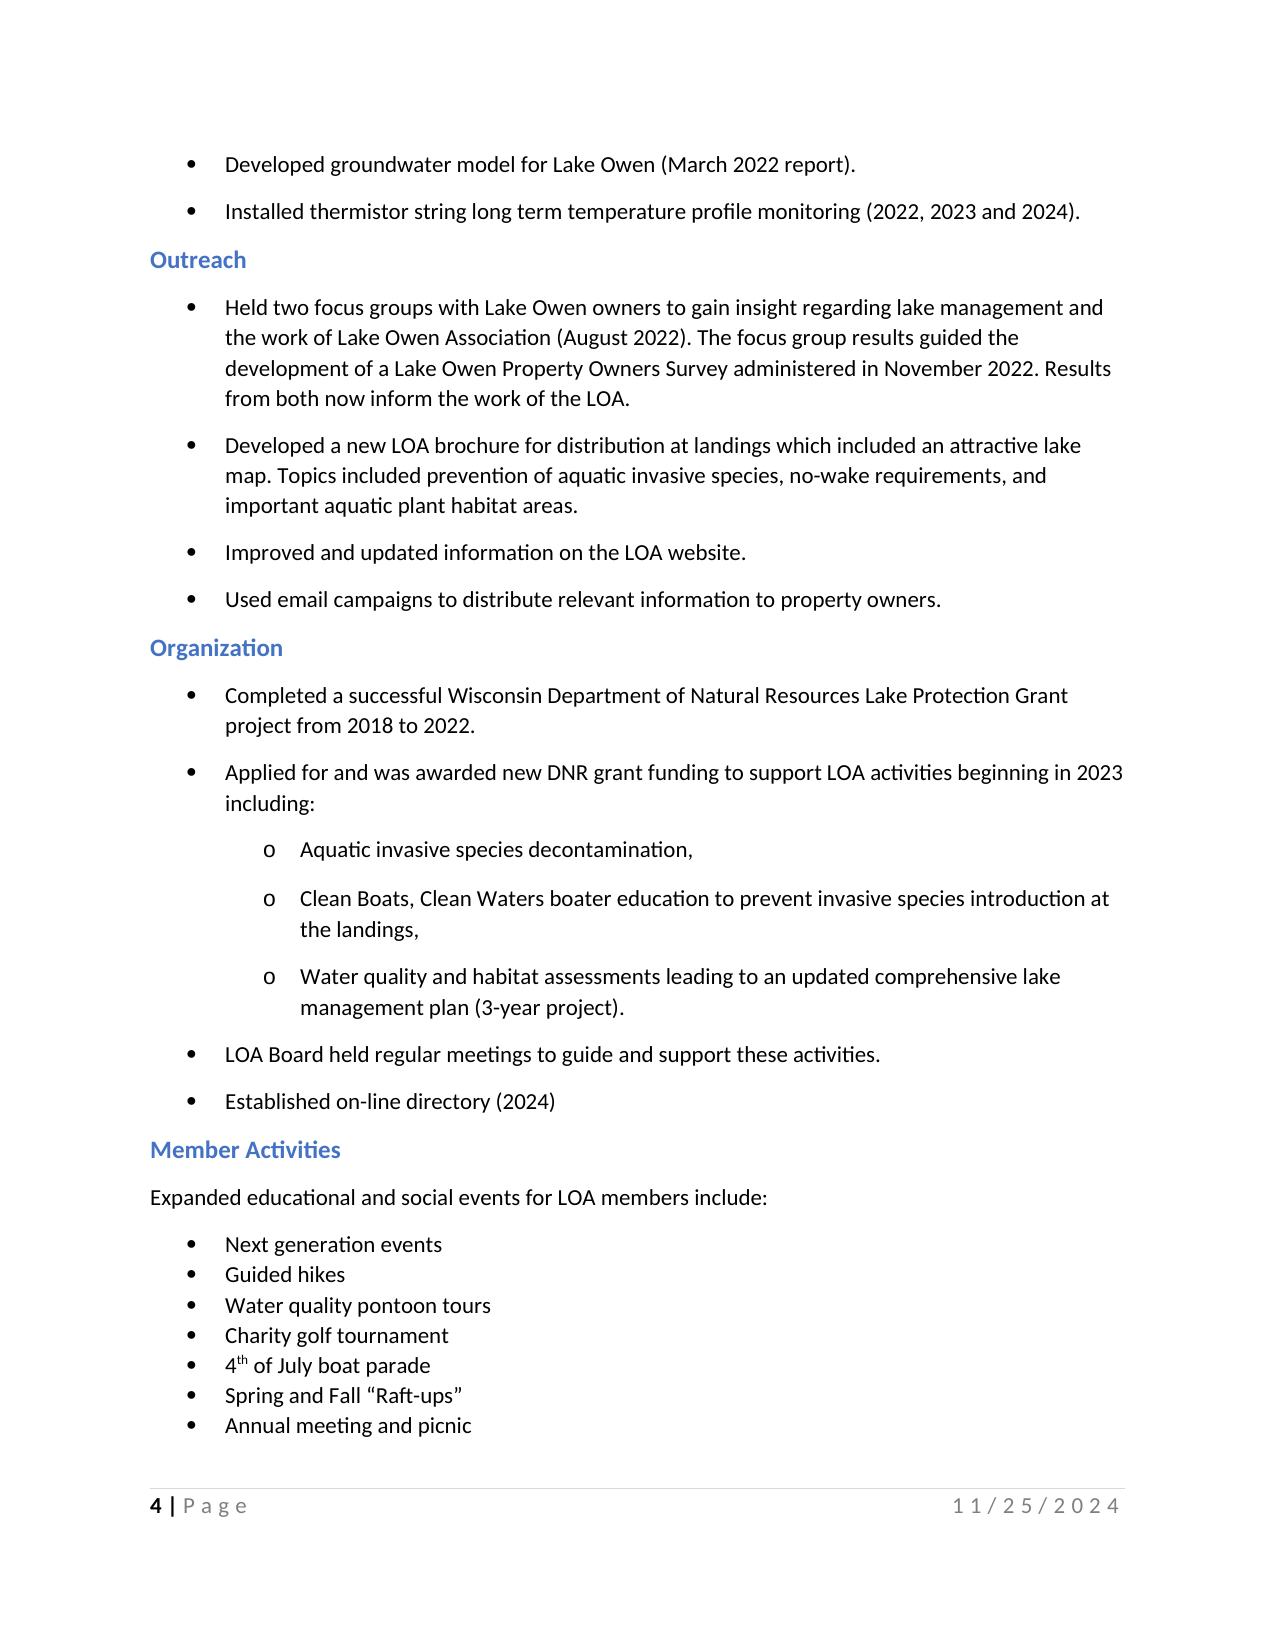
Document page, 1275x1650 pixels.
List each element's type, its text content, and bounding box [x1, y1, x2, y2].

list Improved and updated information on the LOA website. [187, 538, 1125, 566]
list Used email campaigns to distribute relevant information to property owners. [187, 585, 1125, 613]
list Completed a successful Wisconsin Department of Natural Resources Lake Protection Grant project from 2018 to 2022. [187, 681, 1125, 740]
list LOA Board held regular meetings to guide and support these activities. [187, 1040, 1125, 1068]
list Developed groundwater model for Lake Owen (March 2022 report). [187, 150, 1125, 178]
list Water quality pontoon tours [187, 1291, 1125, 1319]
list Water quality and habitat assessments leading to an updated comprehensive lake management plan (3-year project). [262, 962, 1125, 1021]
list Guided hikes [187, 1261, 1125, 1289]
list 4th of July boat parade [187, 1351, 1125, 1379]
list Established on-line directory (2024) [187, 1087, 1125, 1115]
list Held two focus groups with Lake Owen owners to gain insight regarding lake management and the work of Lake Owen Association (August 2022). The focus group results guided the development of a Lake Owen Property Owners Survey administered in November 2022. Results from both now inform the work of the LOA. [187, 293, 1125, 412]
list Next generation events [187, 1230, 1125, 1258]
list Developed a new LOA brochure for distribution at landings which included an attractive lake map. Topics included prevention of aquatic invasive species, no-wake requirements, and important aquatic plant habitat areas. [187, 431, 1125, 519]
text Organization [150, 632, 1125, 662]
list Clean Boats, Clean Waters boater education to prevent invasive species introduction at the landings, [262, 884, 1125, 943]
list Charity golf tournament [187, 1321, 1125, 1349]
text Outreach [150, 244, 1125, 274]
text Member Activities [150, 1134, 1125, 1164]
list Aquatic invasive species decontamination, [262, 836, 1125, 865]
list Spring and Fall “Raft-ups” [187, 1381, 1125, 1409]
list Applied for and was awarded new DNR grant funding to support LOA activities beginning in 2023 including: [187, 758, 1125, 817]
list Annual meeting and picnic [187, 1412, 1125, 1440]
list Installed thermistor string long term temperature profile monitoring (2022, 2023 and 2024). [187, 197, 1125, 225]
text Expanded educational and social events for LOA members include: [150, 1183, 1125, 1212]
